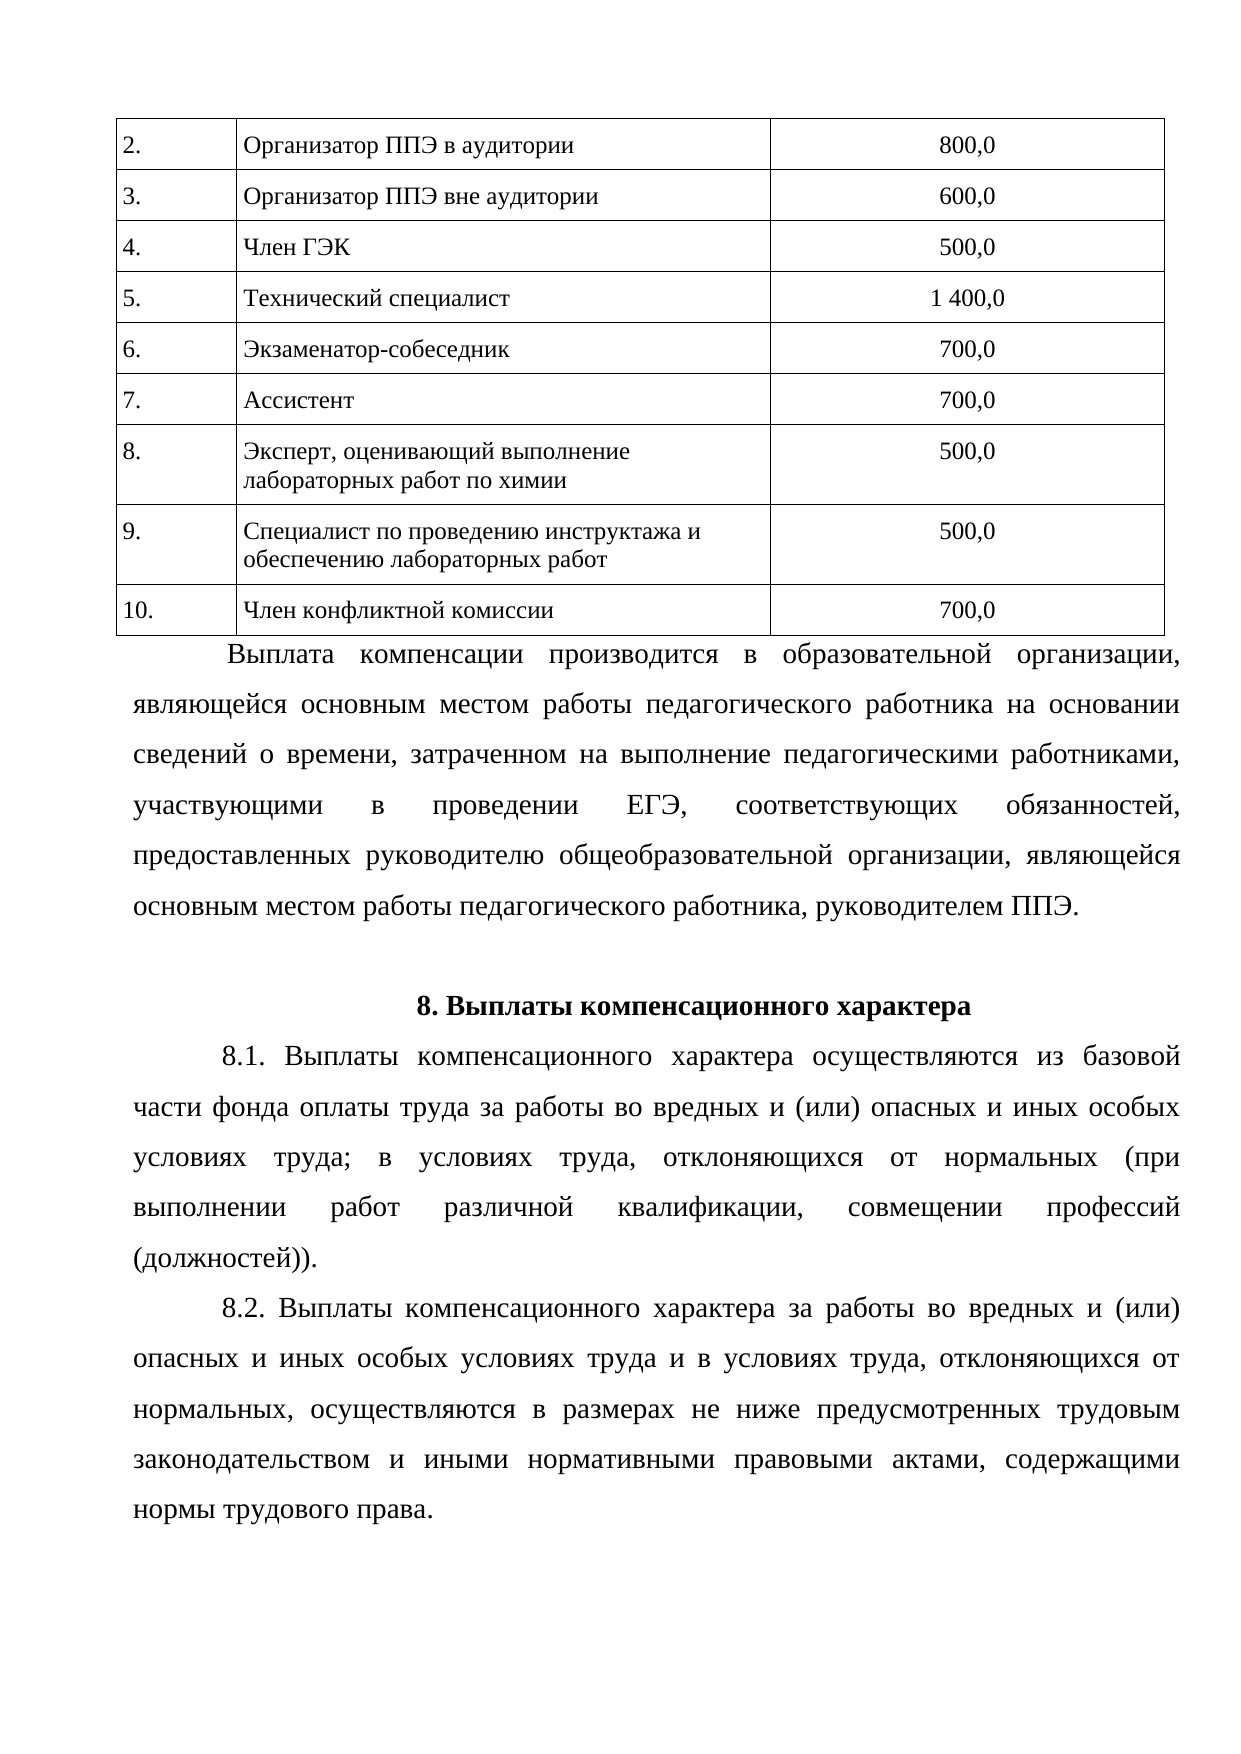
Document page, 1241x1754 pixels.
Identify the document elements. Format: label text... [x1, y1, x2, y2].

table_cell Технический специалист [237, 272, 770, 322]
text Выплата компенсации производится в образовательной организации, являющейся основным местом работы педагогического работника на основании сведений о времени, затраченном на выполнение педагогическими работниками, участвующими в проведении ЕГЭ, соответствующих обязанностей, предоставленных руководителю общеобразовательной организации, являющейся основным местом работы педагогического работника, руководителем ППЭ. [133, 636, 1181, 921]
table_cell 2. [117, 119, 236, 169]
table_cell 800,0 [771, 119, 1164, 169]
table_cell 4. [117, 221, 236, 271]
table_cell 500,0 [771, 221, 1164, 271]
table_cell 9. [117, 505, 236, 584]
table_cell Член конфликтной комиссии [237, 585, 770, 635]
table_cell Организатор ППЭ вне аудитории [237, 170, 770, 220]
table_cell Экзаменатор-собеседник [237, 323, 770, 373]
table_cell 500,0 [771, 425, 1164, 504]
table_cell 700,0 [771, 374, 1164, 424]
table_cell 6. [117, 323, 236, 373]
table_cell 500,0 [771, 505, 1164, 584]
text 8. Выплаты компенсационного характера [133, 988, 1181, 1022]
text 8.1. Выплаты компенсационного характера осуществляются из базовой части фонда оплаты труда за работы во вредных и (или) опасных и иных особых условиях труда; в условиях труда, отклоняющихся от нормальных (при выполнении работ различной квалификации, совмещении профессий (должностей)). [133, 1038, 1181, 1273]
table_cell 1 400,0 [771, 272, 1164, 322]
table_cell 7. [117, 374, 236, 424]
table_cell Эксперт, оценивающий выполнение лабораторных работ по химии [237, 425, 770, 504]
table_cell Организатор ППЭ в аудитории [237, 119, 770, 169]
table_cell Член ГЭК [237, 221, 770, 271]
table_cell 10. [117, 585, 236, 635]
table_cell Специалист по проведению инструктажа и обеспечению лабораторных работ [237, 505, 770, 584]
table_cell 600,0 [771, 170, 1164, 220]
table_cell 700,0 [771, 323, 1164, 373]
table_cell 3. [117, 170, 236, 220]
table_cell 700,0 [771, 585, 1164, 635]
table_cell 5. [117, 272, 236, 322]
table_cell 8. [117, 425, 236, 504]
table_cell Ассистент [237, 374, 770, 424]
text 8.2. Выплаты компенсационного характера за работы во вредных и (или) опасных и иных особых условиях труда и в условиях труда, отклоняющихся от нормальных, осуществляются в размерах не ниже предусмотренных трудовым законодательством и иными нормативными правовыми актами, содержащими нормы трудового права. [133, 1290, 1181, 1525]
